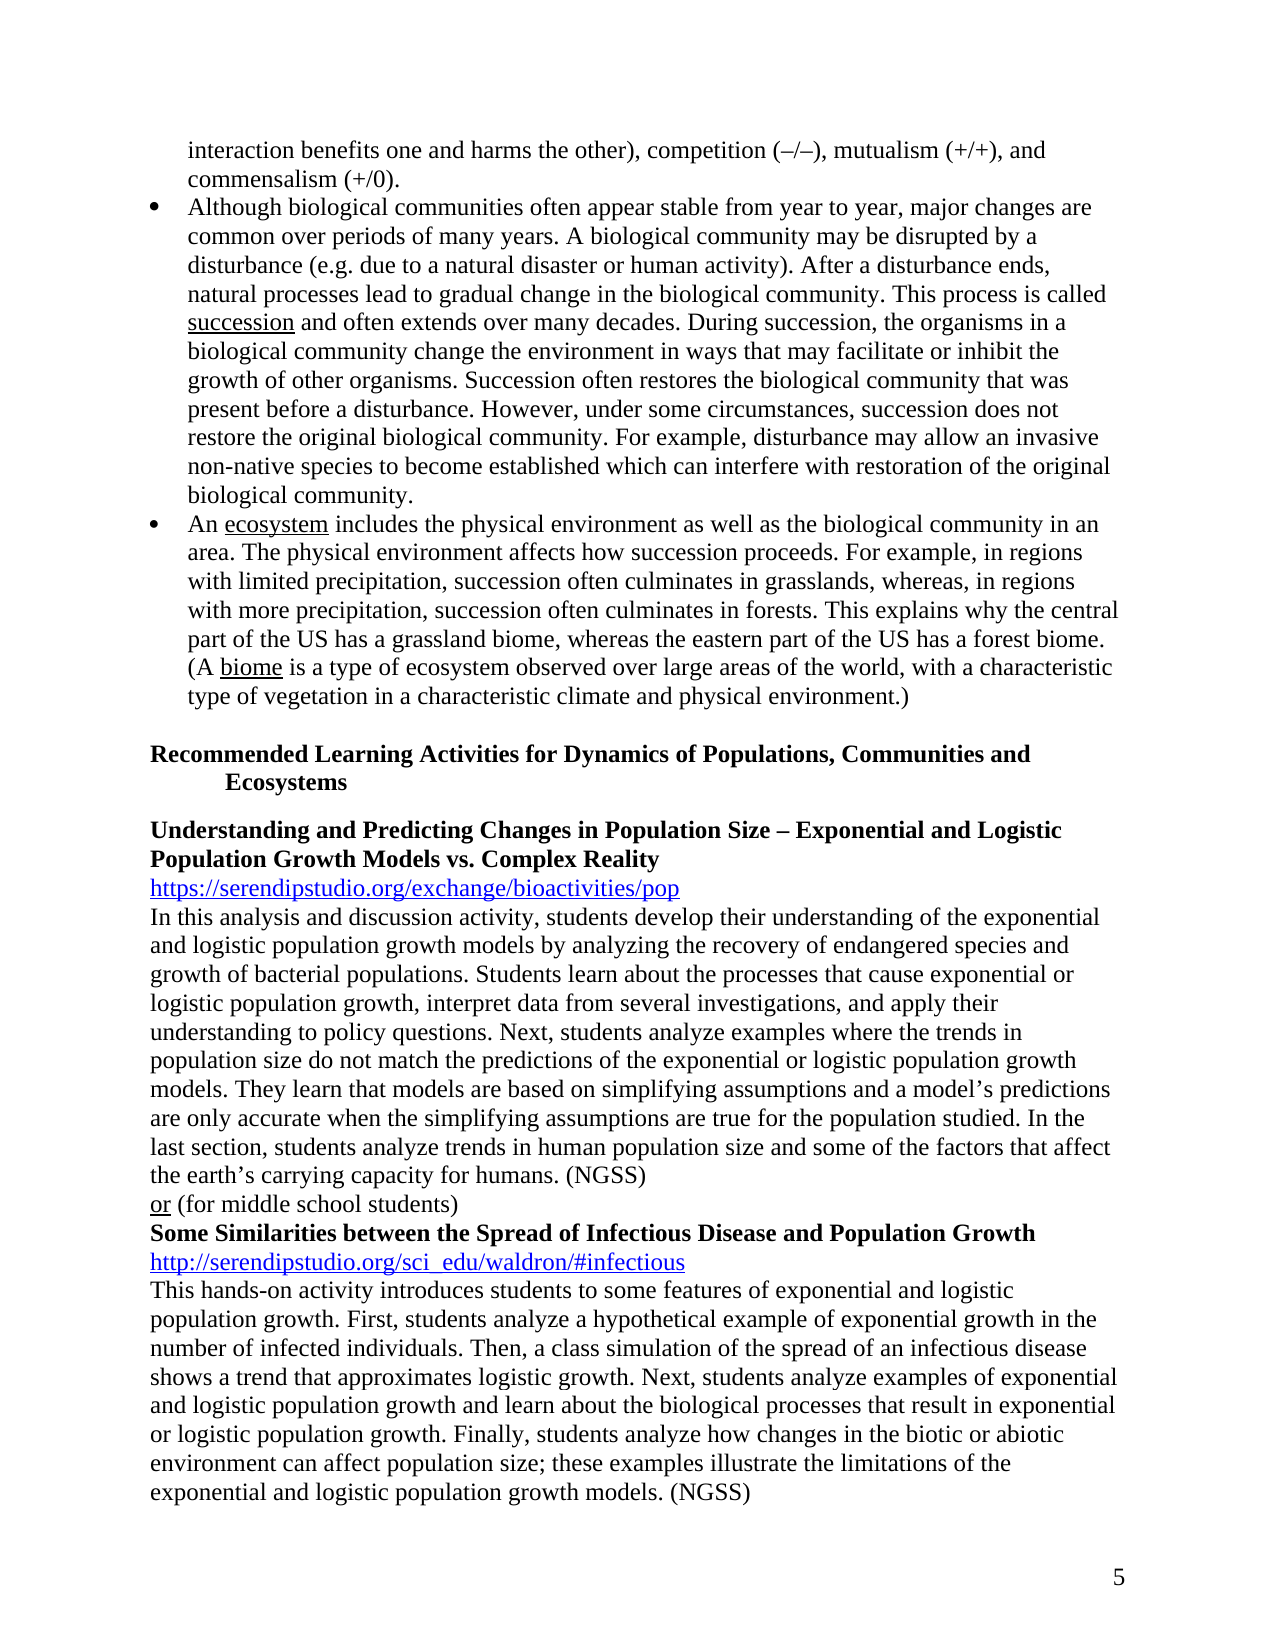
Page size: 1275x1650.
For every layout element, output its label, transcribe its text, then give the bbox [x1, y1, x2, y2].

text Some Similarities between the Spread of Infectious Disease and Population Growth [150, 1218, 1125, 1247]
text https://serendipstudio.org/exchange/bioactivities/pop [150, 873, 1125, 902]
text In this analysis and discussion activity, students develop their understanding of the exponential and logistic population growth models by analyzing the recovery of endangered species and growth of bacterial populations. Students learn about the processes that cause exponential or logistic population growth, interpret data from several investigations, and apply their understanding to policy questions. Next, students analyze examples where the trends in population size do not match the predictions of the exponential or logistic population growth models. They learn that models are based on simplifying assumptions and a model’s predictions are only accurate when the simplifying assumptions are true for the population studied. In the last section, students analyze trends in human population size and some of the factors that affect the earth’s carrying capacity for humans. (NGSS) [150, 902, 1125, 1189]
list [150, 135, 1125, 192]
text or (for middle school students) [150, 1189, 1125, 1218]
list An ecosystem includes the physical environment as well as the biological community in an area. The physical environment affects how succession proceeds. For example, in regions with limited precipitation, succession often culminates in grasslands, whereas, in regions with more precipitation, succession often culminates in forests. This explains why the central part of the US has a grassland biome, whereas the eastern part of the US has a forest biome. (A biome is a type of ecosystem observed over large areas of the world, with a characteristic type of vegetation in a characteristic climate and physical environment.) [150, 509, 1125, 710]
list Although biological communities often appear stable from year to year, major changes are common over periods of many years. A biological community may be disrupted by a disturbance (e.g. due to a natural disaster or human activity). After a disturbance ends, natural processes lead to gradual change in the biological community. This process is called succession and often extends over many decades. During succession, the organisms in a biological community change the environment in ways that may facilitate or inhibit the growth of other organisms. Succession often restores the biological community that was present before a disturbance. However, under some circumstances, succession does not restore the original biological community. For example, disturbance may allow an invasive non-native species to become established which can interfere with restoration of the original biological community. [150, 192, 1125, 509]
text This hands-on activity introduces students to some features of exponential and logistic population growth. First, students analyze a hypothetical example of exponential growth in the number of infected individuals. Then, a class simulation of the spread of an infectious disease shows a trend that approximates logistic growth. Next, students analyze examples of exponential and logistic population growth and learn about the biological processes that result in exponential or logistic population growth. Finally, students analyze how changes in the biotic or abiotic environment can affect population size; these examples illustrate the limitations of the exponential and logistic population growth models. (NGSS) [150, 1275, 1125, 1505]
text Recommended Learning Activities for Dynamics of Populations, Communities and Ecosystems [150, 739, 1125, 796]
text Understanding and Predicting Changes in Population Size – Exponential and Logistic Population Growth Models vs. Complex Reality [150, 815, 1125, 873]
text http://serendipstudio.org/sci_edu/waldron/#infectious [150, 1247, 1125, 1275]
